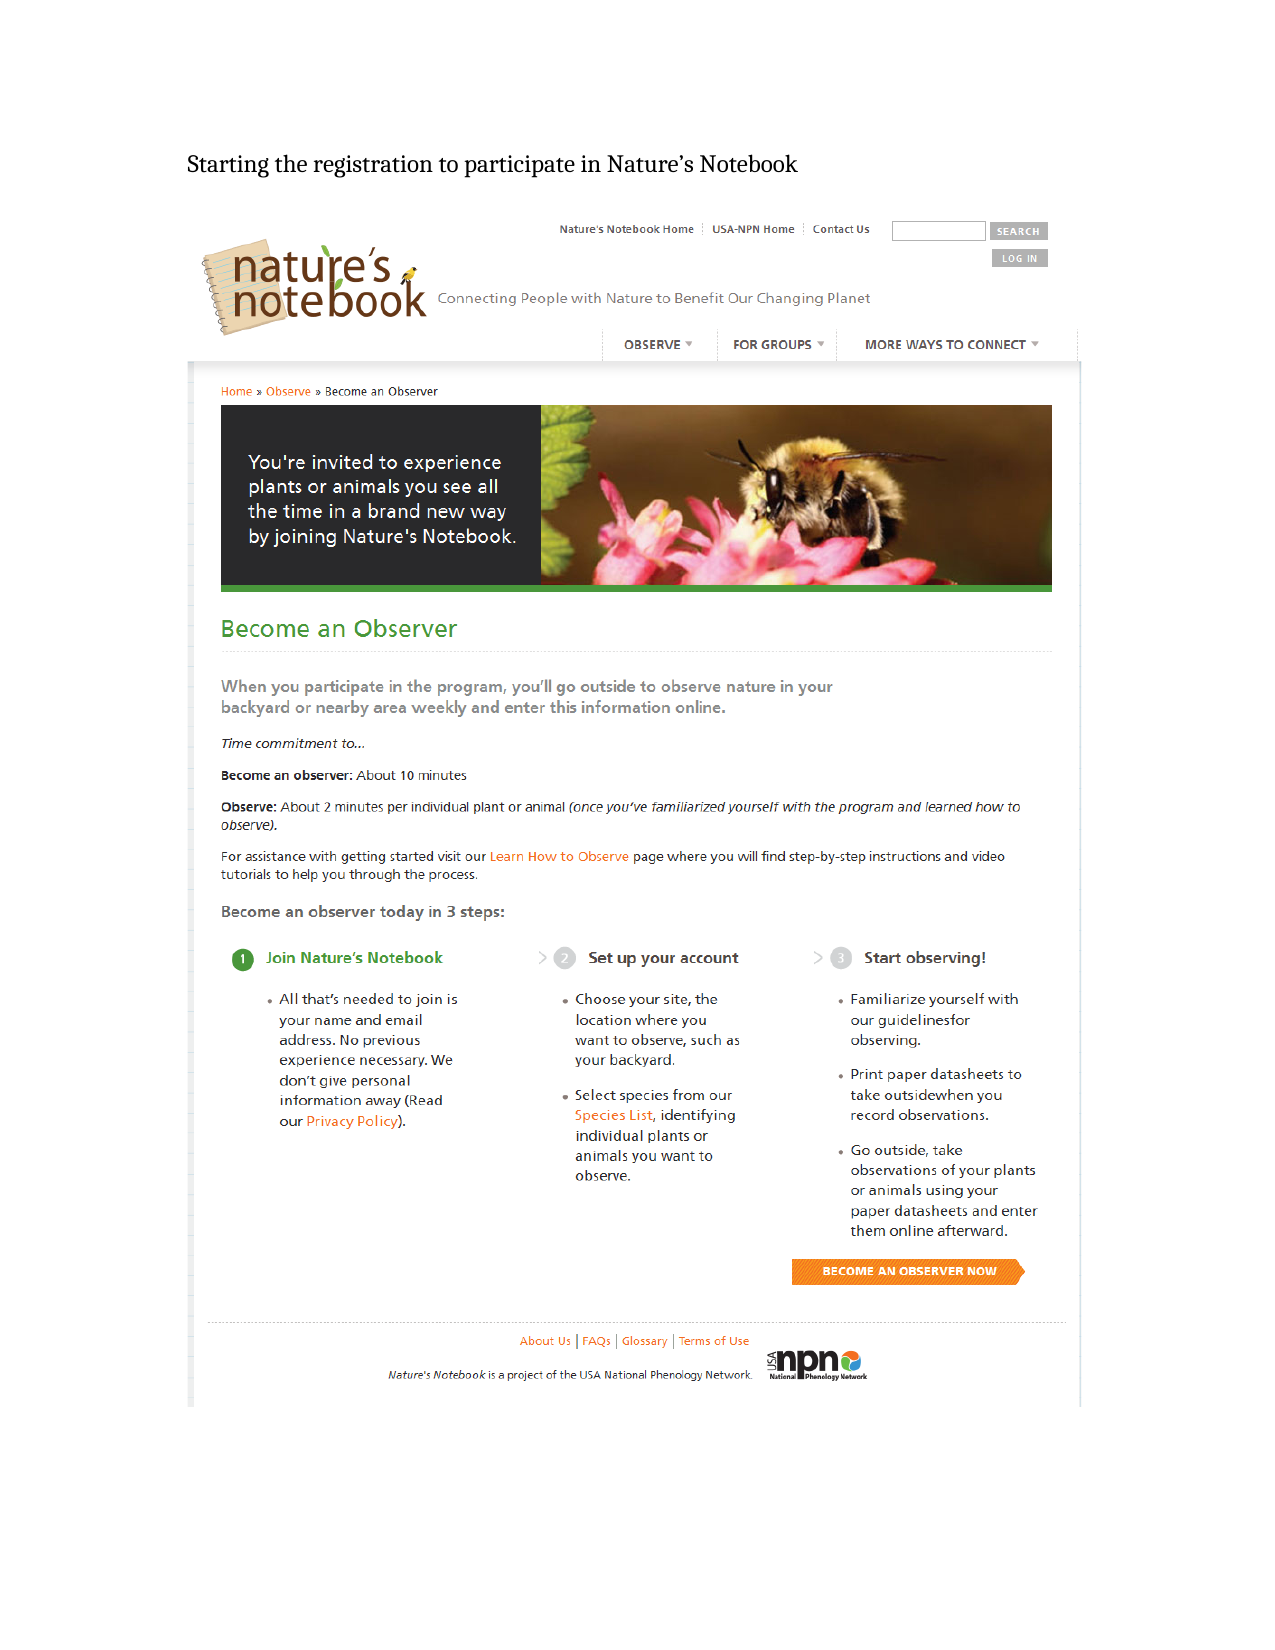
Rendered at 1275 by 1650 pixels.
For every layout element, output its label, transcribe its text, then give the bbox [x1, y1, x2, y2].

text Starting the registration to participate in Nature’s Notebook [187, 150, 1087, 179]
picture [187, 207, 1082, 1407]
